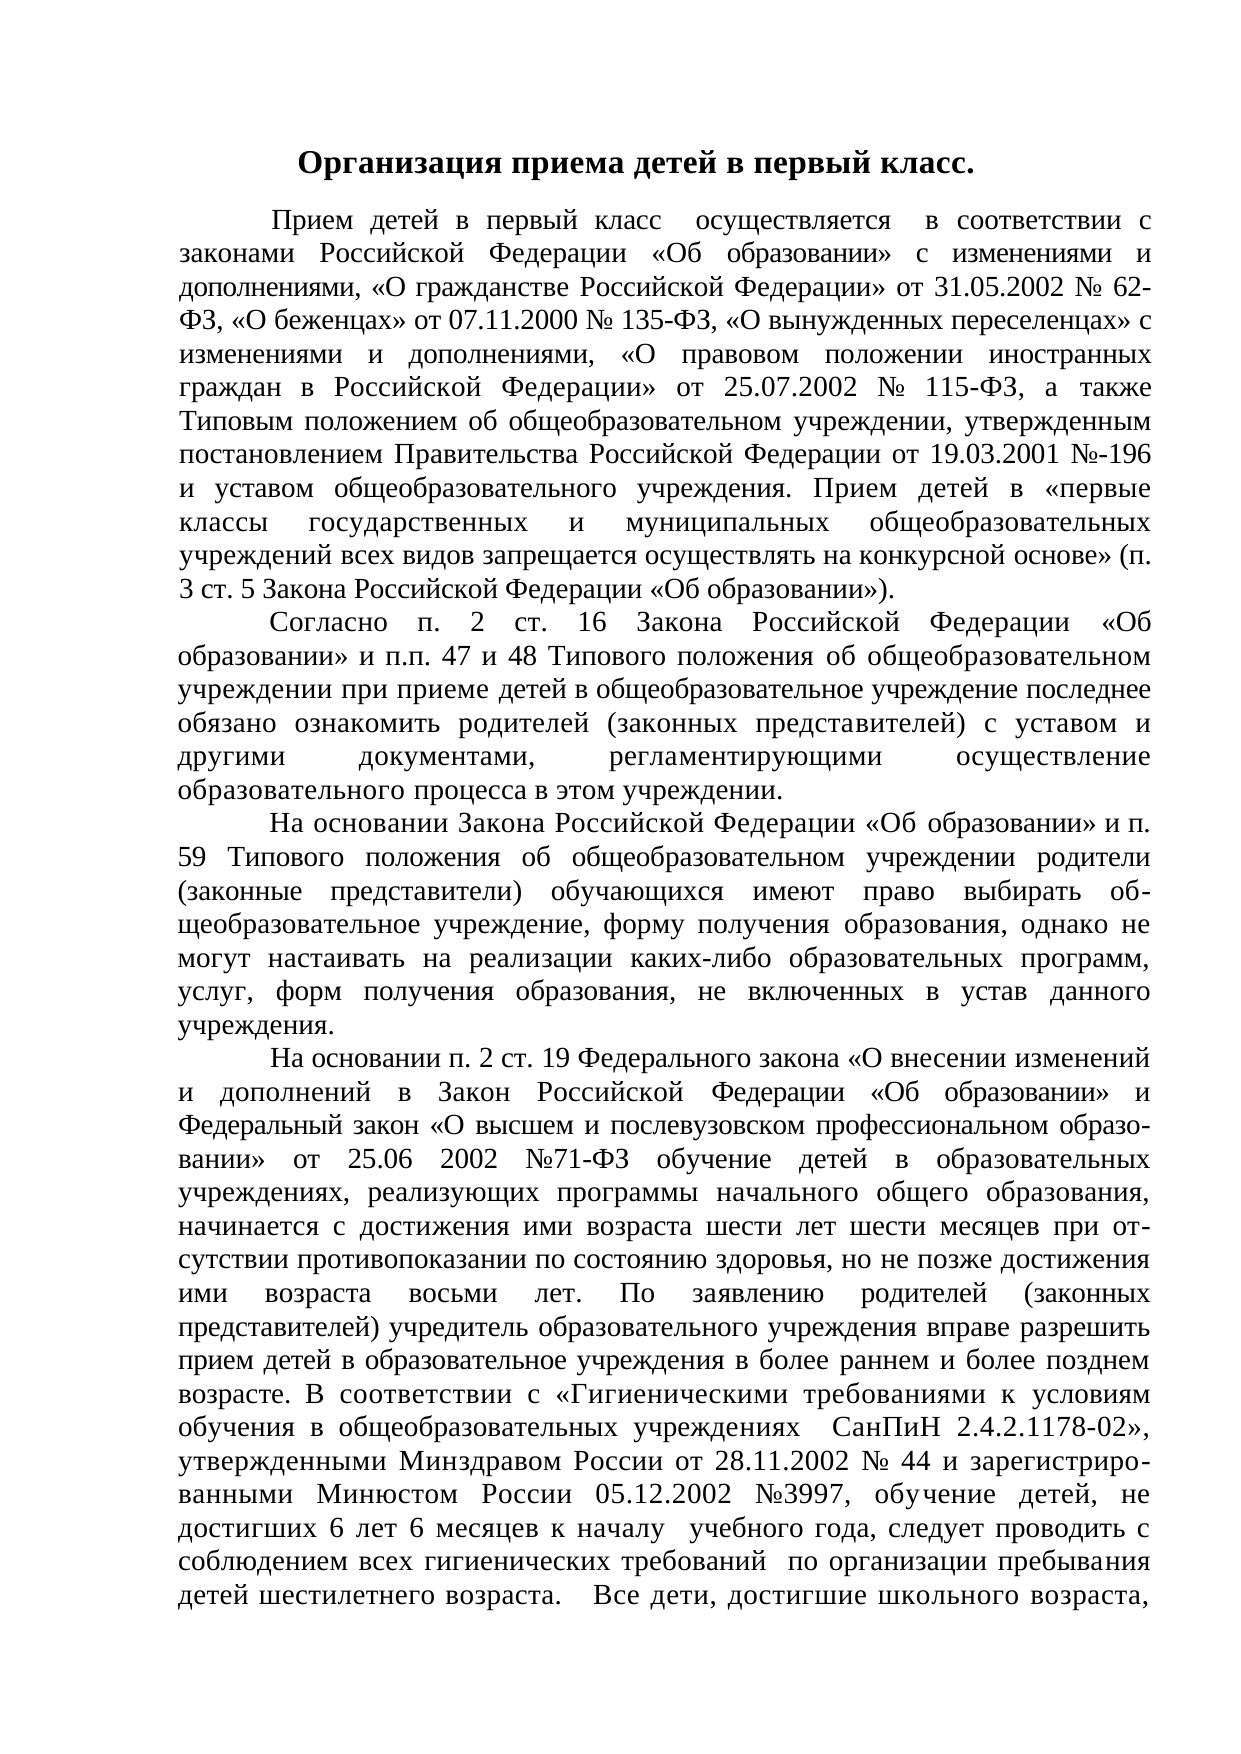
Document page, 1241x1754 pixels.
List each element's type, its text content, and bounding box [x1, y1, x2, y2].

text Организация приема детей в первый класс. [181, 142, 1092, 180]
text Прием детей в первый класс осуществляется в соответствии с законами Российской Федерации «Об образовании» с изменениями и дополнениями, «О гражданстве Российской Федерации» от 31.05.2002 № 62-ФЗ, «О беженцах» от 07.11.2000 № 135-ФЗ, «О вынужденных переселенцах» с изменениями и дополнениями, «О правовом положении иностранных граждан в Российской Федерации» от 25.07.2002 № 115-ФЗ, а также Типовым положением об общеобразовательном учреждении, утвержденным постановлением Правительства Российской Федерации от 19.03.2001 №-196 и уставом общеобразовательного учреждения. Прием детей в «первые классы государственных и муниципальных общеобразовательных учреждений всех видов запрещается осуществлять на конкурсной основе» (п. 3 ст. 5 Закона Российской Федерации «Об образовании»). [179, 202, 1152, 604]
text Согласно п. 2 ст. 16 Закона Российской Федерации «Об образовании» и п.п. 47 и 48 Типового положения об общеобразовательном учреждении при приеме детей в общеобразовательное учреждение последнее обязано ознакомить родителей (законных представителей) с уставом и другими документами, регламентирующими осуществление образовательного процесса в этом учреждении. [177, 604, 1151, 806]
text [178, 1040, 1150, 1611]
text На основании Закона Российской Федерации «Об образовании» и п. 59 Типового положения об общеобразовательном учреждении родители (законные представители) обучающихся имеют право выбирать общеобразовательное учреждение, форму получения образования, однако не могут настаивать на реализации каких-либо образовательных программ, услуг, форм получения образования, не включенных в устав данного учреждения. [177, 806, 1151, 1040]
